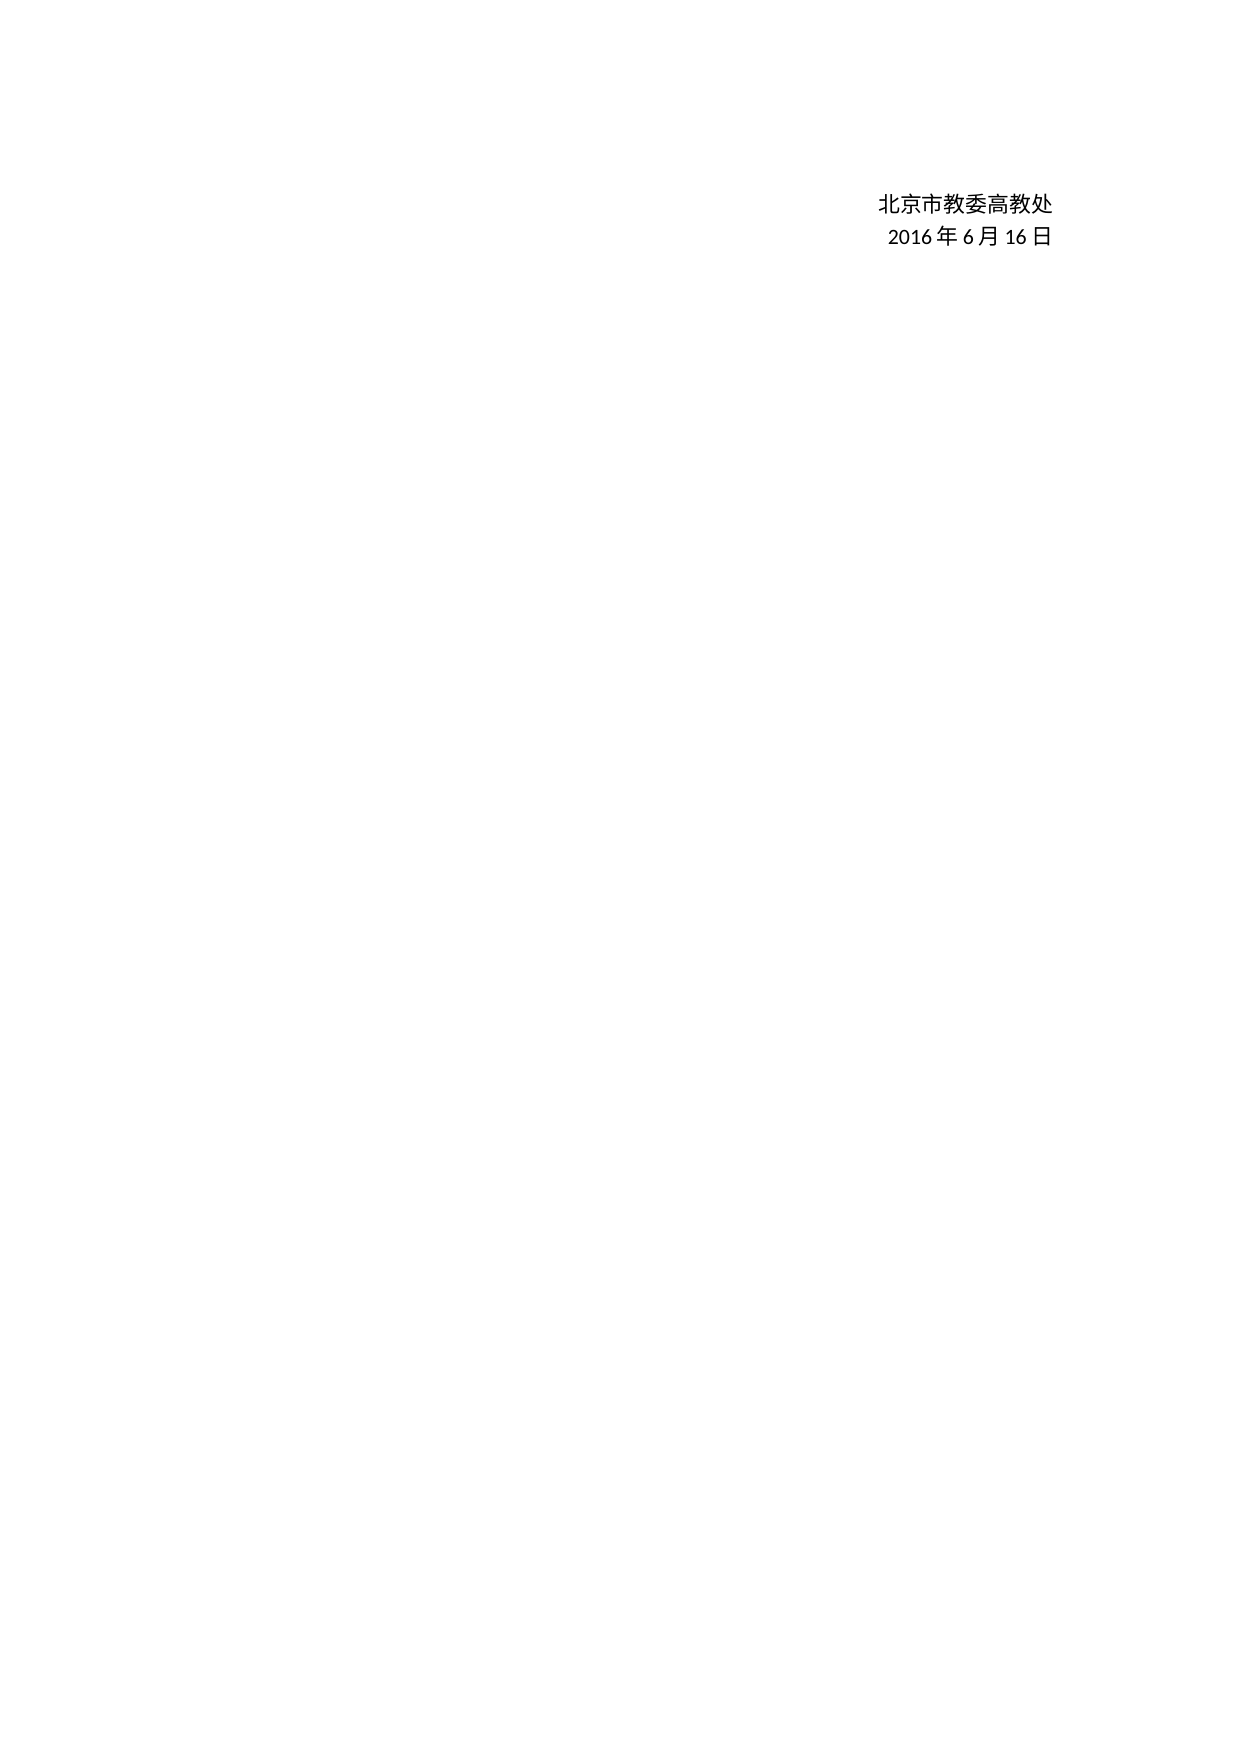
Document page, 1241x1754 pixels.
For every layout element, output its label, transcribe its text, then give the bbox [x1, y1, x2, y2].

text 北京市教委高教处 2016年6月16日 [187, 186, 1053, 251]
